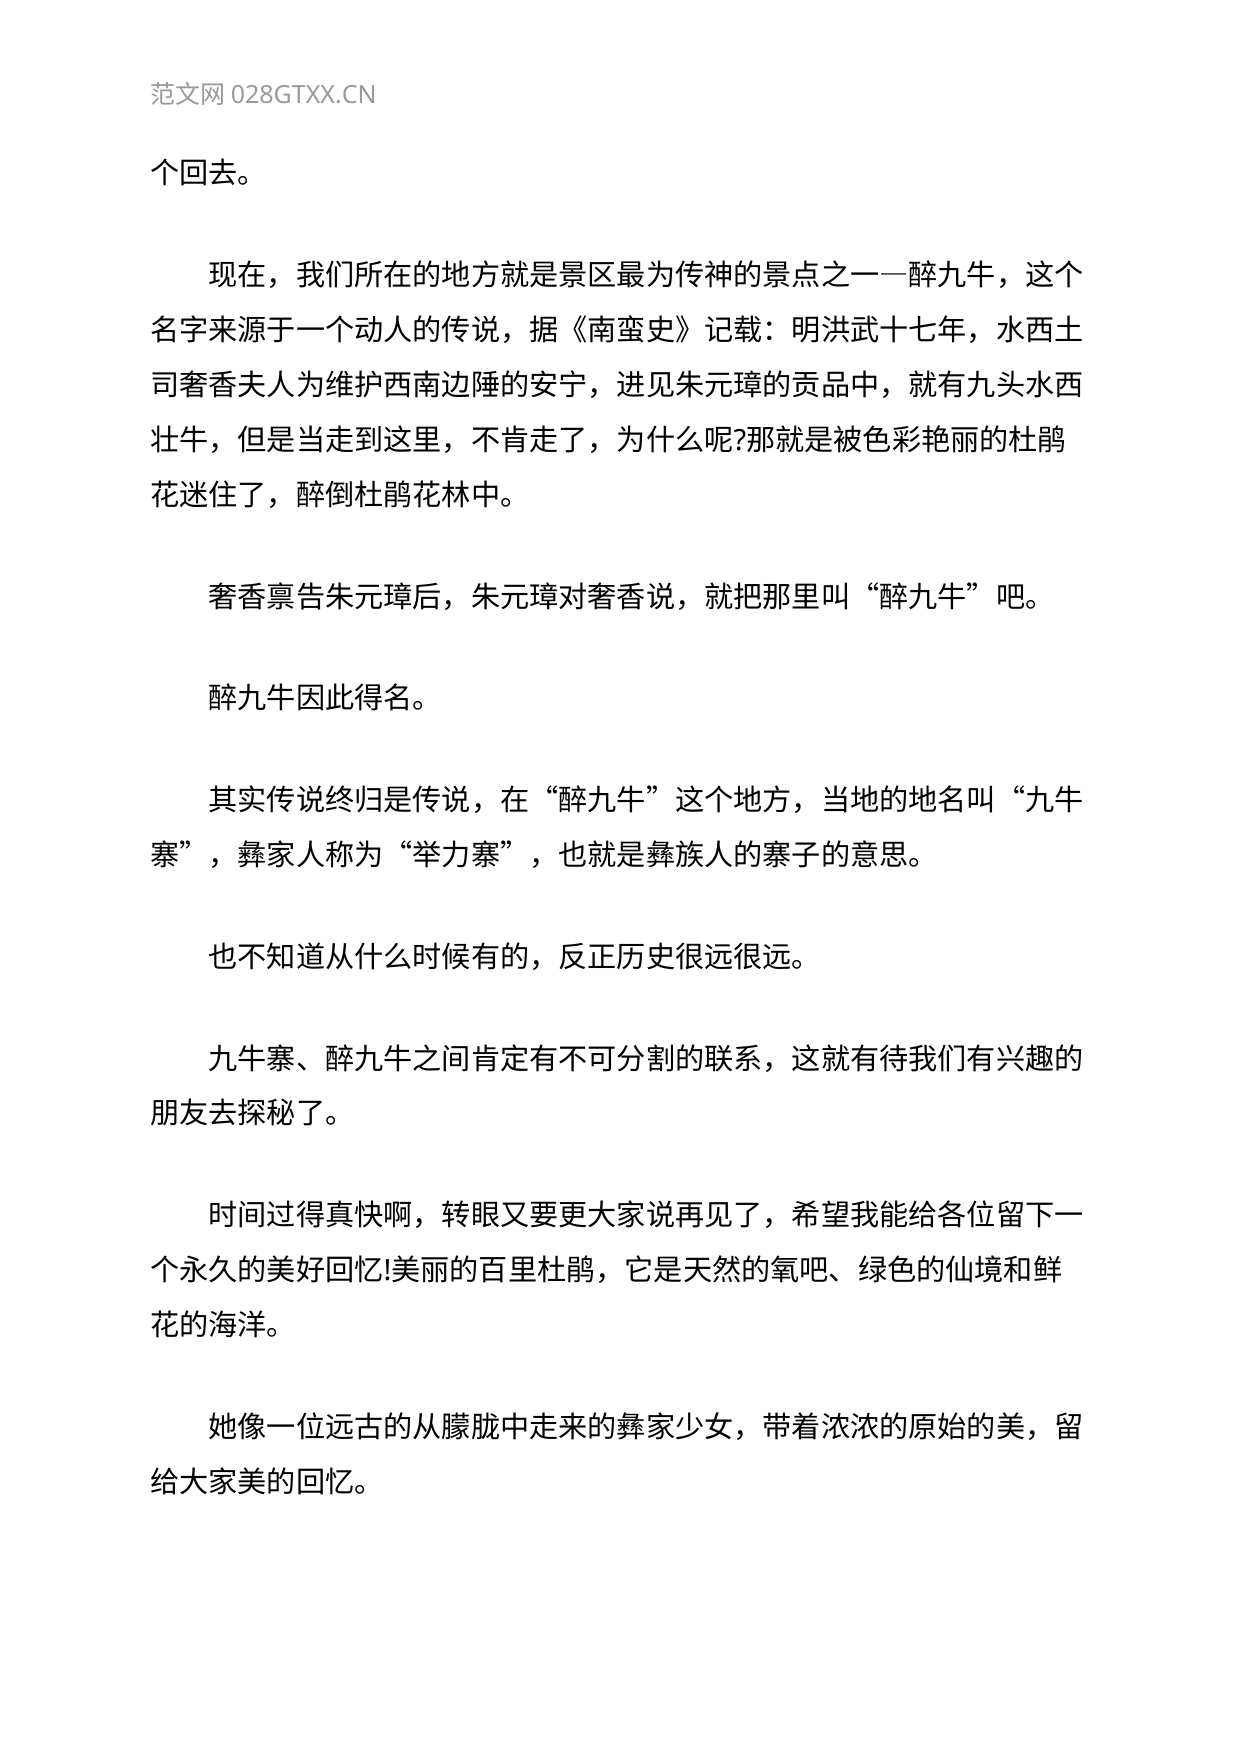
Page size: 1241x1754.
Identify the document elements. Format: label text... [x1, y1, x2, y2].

text 醉九牛因此得名。 [150, 675, 1090, 717]
text 现在，我们所在的地方就是景区最为传神的景点之一—醉九牛，这个名字来源于一个动人的传说，据《南蛮史》记载：明洪武十七年，水西土司奢香夫人为维护西南边陲的安宁，进见朱元璋的贡品中，就有九头水西壮牛，但是当走到这里，不肯走了，为什么呢?那就是被色彩艳丽的杜鹃花迷住了，醉倒杜鹃花林中。 [150, 252, 1090, 514]
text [150, 150, 1090, 192]
text 时间过得真快啊，转眼又要更大家说再见了，希望我能给各位留下一个永久的美好回忆!美丽的百里杜鹃，它是天然的氧吧、绿色的仙境和鲜花的海洋。 [150, 1192, 1090, 1344]
text 奢香禀告朱元璋后，朱元璋对奢香说，就把那里叫“醉九牛”吧。 [150, 573, 1090, 616]
text 她像一位远古的从朦胧中走来的彝家少女，带着浓浓的原始的美，留给大家美的回忆。 [150, 1403, 1090, 1501]
text 其实传说终归是传说，在“醉九牛”这个地方，当地的地名叫“九牛寨”，彝家人称为“举力寨”，也就是彝族人的寨子的意思。 [150, 777, 1090, 874]
text 九牛寨、醉九牛之间肯定有不可分割的联系，这就有待我们有兴趣的朋友去探秘了。 [150, 1035, 1090, 1132]
text 也不知道从什么时候有的，反正历史很远很远。 [150, 933, 1090, 976]
